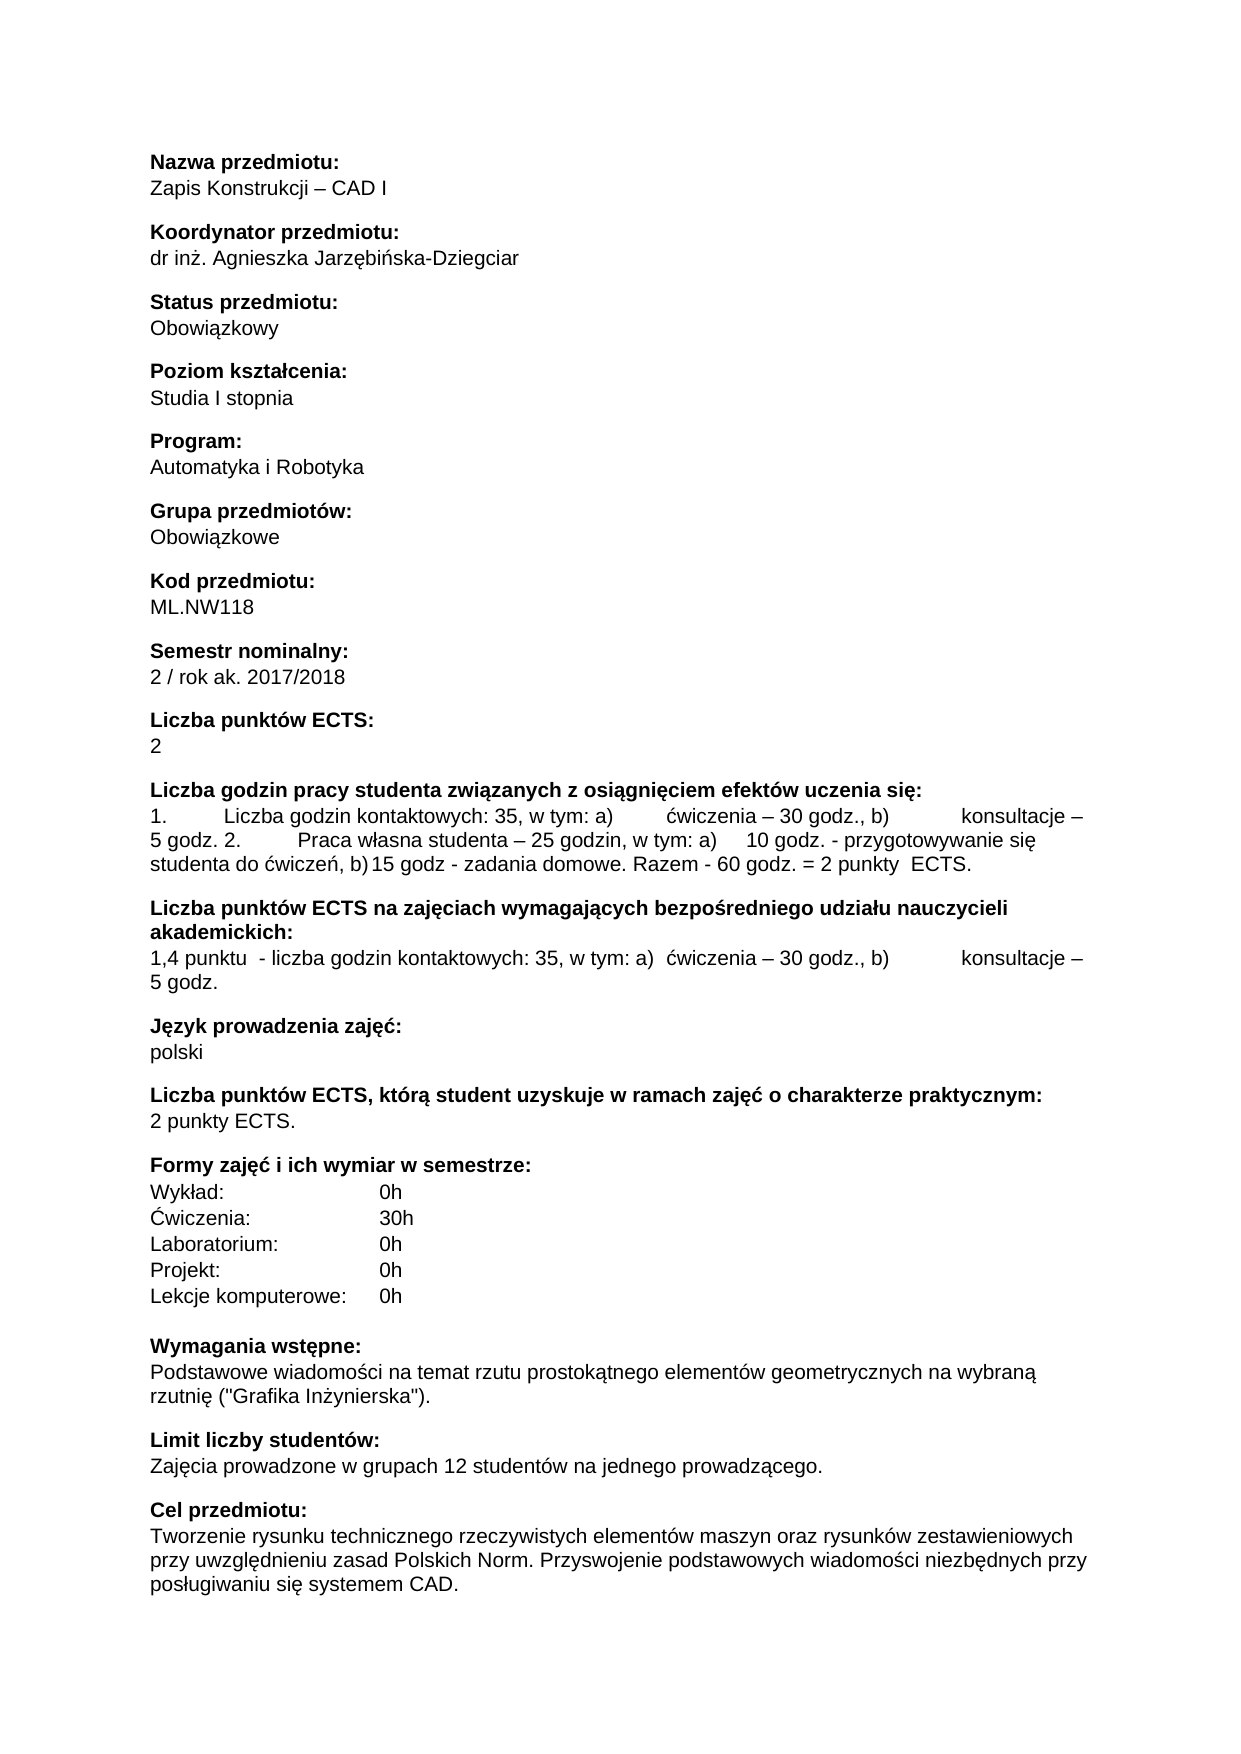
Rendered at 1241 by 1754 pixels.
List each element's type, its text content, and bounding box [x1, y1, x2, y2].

text Cel przedmiotu: [150, 1497, 1090, 1521]
text Nazwa przedmiotu: [150, 150, 1090, 174]
text 1. Liczba godzin kontaktowych: 35, w tym: a) ćwiczenia – 30 godz., b) konsultacje – 5 godz. 2. Praca własna studenta – 25 godzin, w tym: a) 10 godz. - przygotowywanie się studenta do ćwiczeń, b) 15 godz - zadania domowe. Razem - 60 godz. = 2 punkty ECTS. [150, 804, 1090, 876]
text polski [150, 1039, 1090, 1063]
text Status przedmiotu: [150, 289, 1090, 313]
text 2 [150, 734, 1090, 758]
text Liczba punktów ECTS na zajęciach wymagających bezpośredniego udziału nauczycieli akademickich: [150, 896, 1090, 944]
table_cell 0h [369, 1256, 597, 1282]
text ML.NW118 [150, 595, 1090, 619]
text Liczba punktów ECTS, którą student uzyskuje w ramach zajęć o charakterze praktycznym: [150, 1083, 1090, 1107]
text dr inż. Agnieszka Jarzębińska-Dziegciar [150, 246, 1090, 270]
table_header Wykład: [140, 1180, 367, 1204]
table_cell 0h [369, 1230, 597, 1256]
text Zapis Konstrukcji – CAD I [150, 176, 1090, 200]
text Automatyka i Robotyka [150, 455, 1090, 479]
text 2 / rok ak. 2017/2018 [150, 664, 1090, 688]
text Grupa przedmiotów: [150, 499, 1090, 523]
text Tworzenie rysunku technicznego rzeczywistych elementów maszyn oraz rysunków zestawieniowych przy uwzględnieniu zasad Polskich Norm. Przyswojenie podstawowych wiadomości niezbędnych przy posługiwaniu się systemem CAD. [150, 1523, 1090, 1595]
table_cell Laboratorium: [140, 1232, 367, 1256]
table_cell Ćwiczenia: [140, 1206, 367, 1230]
text Zajęcia prowadzone w grupach 12 studentów na jednego prowadzącego. [150, 1454, 1090, 1478]
text 2 punkty ECTS. [150, 1109, 1090, 1133]
text Podstawowe wiadomości na temat rzutu prostokątnego elementów geometrycznych na wybraną rzutnię ("Grafika Inżynierska"). [150, 1360, 1090, 1408]
table_cell Projekt: [140, 1258, 367, 1282]
text Język prowadzenia zajęć: [150, 1013, 1090, 1037]
text Koordynator przedmiotu: [150, 220, 1090, 244]
text Liczba punktów ECTS: [150, 708, 1090, 732]
text Program: [150, 429, 1090, 453]
text Studia I stopnia [150, 385, 1090, 409]
table_cell 30h [369, 1204, 597, 1230]
text Semestr nominalny: [150, 638, 1090, 662]
table_cell Lekcje komputerowe: [140, 1284, 367, 1308]
text Obowiązkowy [150, 316, 1090, 339]
text Poziom kształcenia: [150, 359, 1090, 383]
text Formy zajęć i ich wymiar w semestrze: [150, 1153, 1090, 1177]
text Obowiązkowe [150, 525, 1090, 549]
text 1,4 punktu - liczba godzin kontaktowych: 35, w tym: a) ćwiczenia – 30 godz., b) konsultacje – 5 godz. [150, 946, 1090, 994]
text Limit liczby studentów: [150, 1428, 1090, 1452]
text Liczba godzin pracy studenta związanych z osiągnięciem efektów uczenia się: [150, 778, 1090, 802]
table_cell 0h [369, 1282, 597, 1308]
text Wymagania wstępne: [150, 1334, 1090, 1358]
table_header 0h [369, 1180, 597, 1204]
text Kod przedmiotu: [150, 569, 1090, 593]
